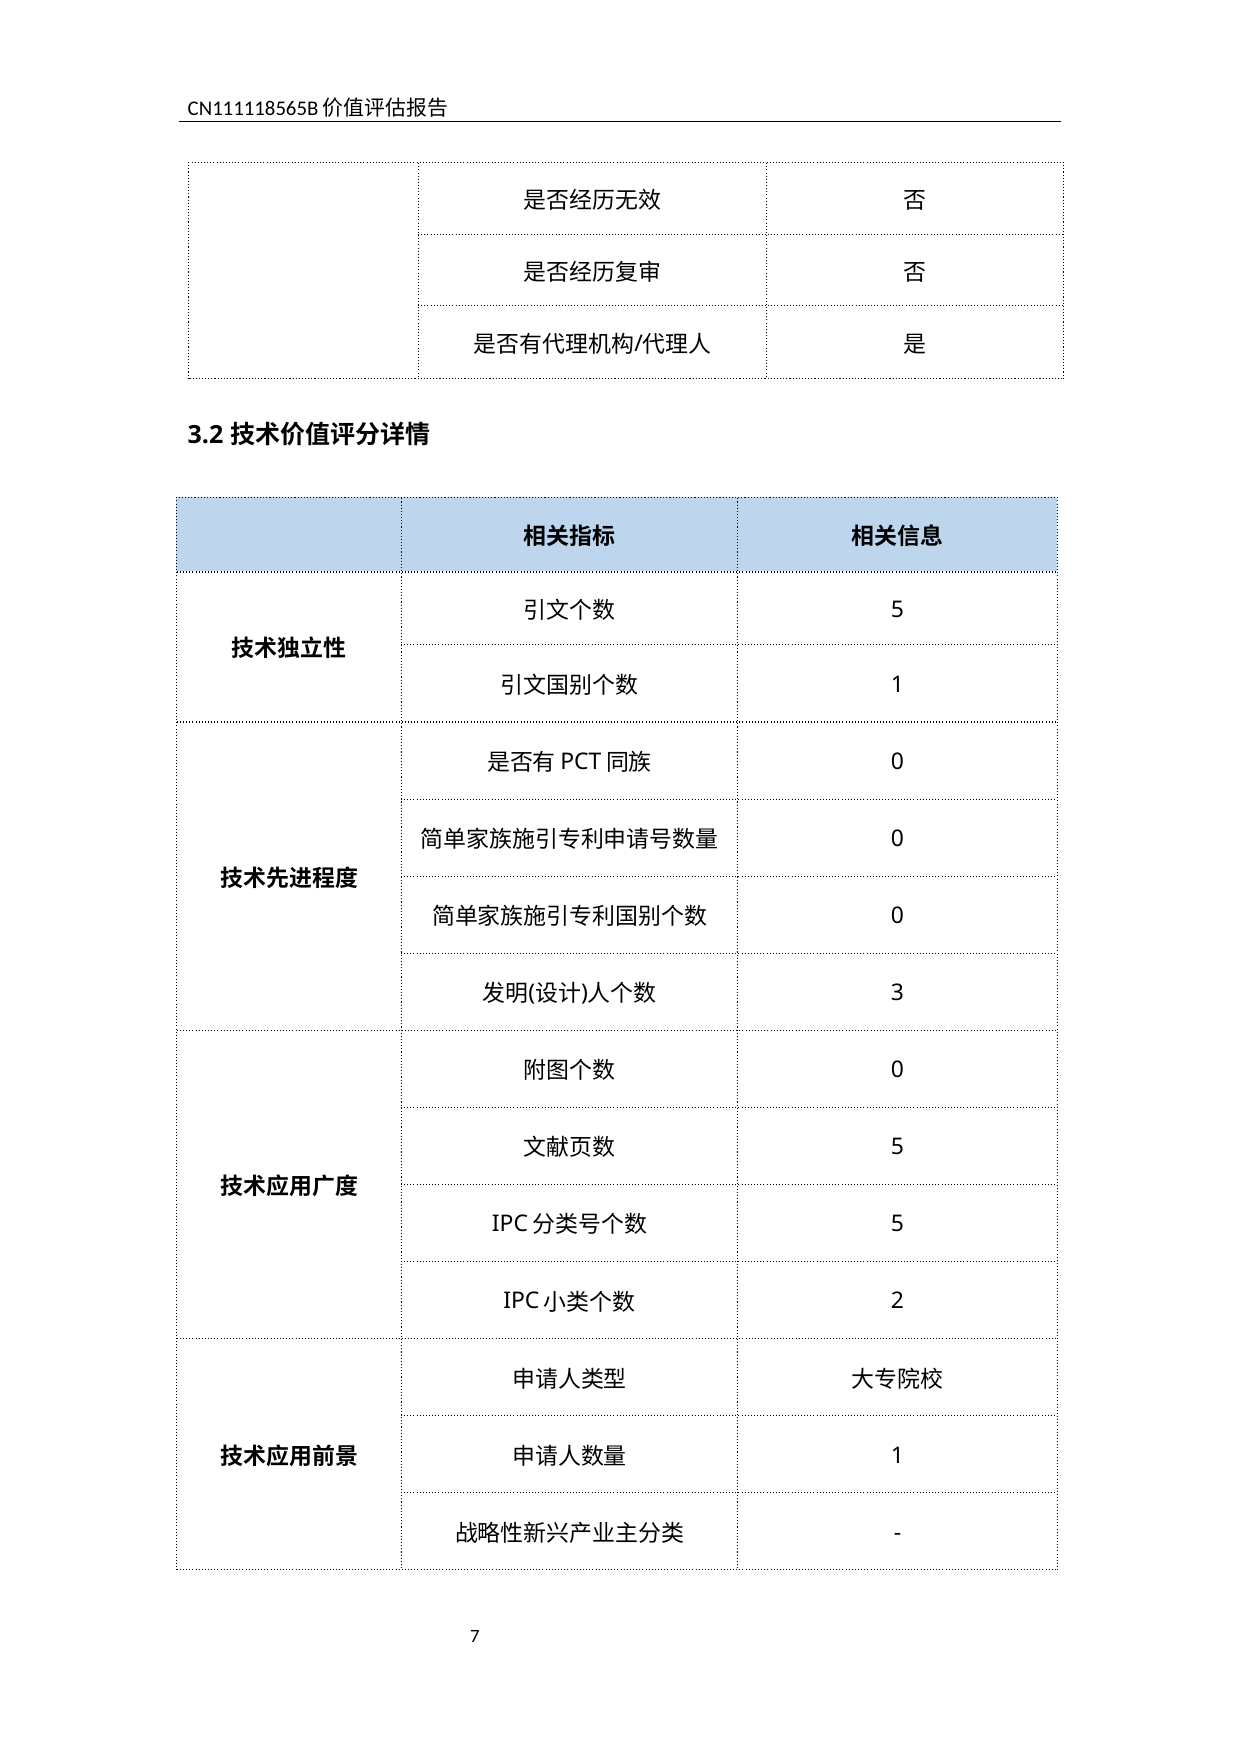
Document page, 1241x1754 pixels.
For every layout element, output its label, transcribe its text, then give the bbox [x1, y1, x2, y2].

table_cell IPC分类号个数 [401, 1184, 737, 1261]
table_cell 技术独立性 [176, 571, 401, 721]
table_cell 简单家族施引专利国别个数 [401, 876, 737, 953]
table_cell 0 [737, 799, 1057, 876]
table_cell - [737, 1492, 1057, 1569]
table_cell 技术先进程度 [176, 721, 401, 1030]
table_cell 2 [737, 1261, 1057, 1338]
table_header [176, 497, 401, 571]
table_cell 申请人类型 [401, 1338, 737, 1415]
table_cell 0 [737, 721, 1057, 798]
table_cell 技术应用前景 [176, 1338, 401, 1569]
table_cell IPC小类个数 [401, 1261, 737, 1338]
table_cell 5 [737, 571, 1057, 644]
table_header 相关指标 [401, 497, 737, 571]
table_cell 否 [766, 234, 1064, 305]
table_cell 5 [737, 1184, 1057, 1261]
table_cell 1 [737, 644, 1057, 721]
table_header 相关信息 [737, 497, 1057, 571]
table_cell 0 [737, 1030, 1057, 1107]
table_cell 5 [737, 1107, 1057, 1184]
table_cell 3 [737, 953, 1057, 1030]
table_cell 否 [766, 162, 1064, 234]
table_cell 是否有代理机构/代理人 [419, 305, 766, 378]
table_cell 是否经历无效 [419, 162, 766, 234]
table_cell 是否经历复审 [419, 234, 766, 305]
table_cell 战略性新兴产业主分类 [401, 1492, 737, 1569]
table_cell 简单家族施引专利申请号数量 [401, 799, 737, 876]
table_cell 附图个数 [401, 1030, 737, 1107]
table_cell 大专院校 [737, 1338, 1057, 1415]
table_cell 引文国别个数 [401, 644, 737, 721]
table_cell 是否有PCT同族 [401, 721, 737, 798]
subtitle 技术价值评分详情 [187, 400, 1053, 465]
table_cell 文献页数 [401, 1107, 737, 1184]
table_cell 技术应用广度 [176, 1030, 401, 1338]
table_cell 申请人数量 [401, 1415, 737, 1492]
table_cell 引文个数 [401, 571, 737, 644]
table_cell 发明(设计)人个数 [401, 953, 737, 1030]
table_cell 1 [737, 1415, 1057, 1492]
table_cell 0 [737, 876, 1057, 953]
table_cell 是 [766, 305, 1064, 378]
